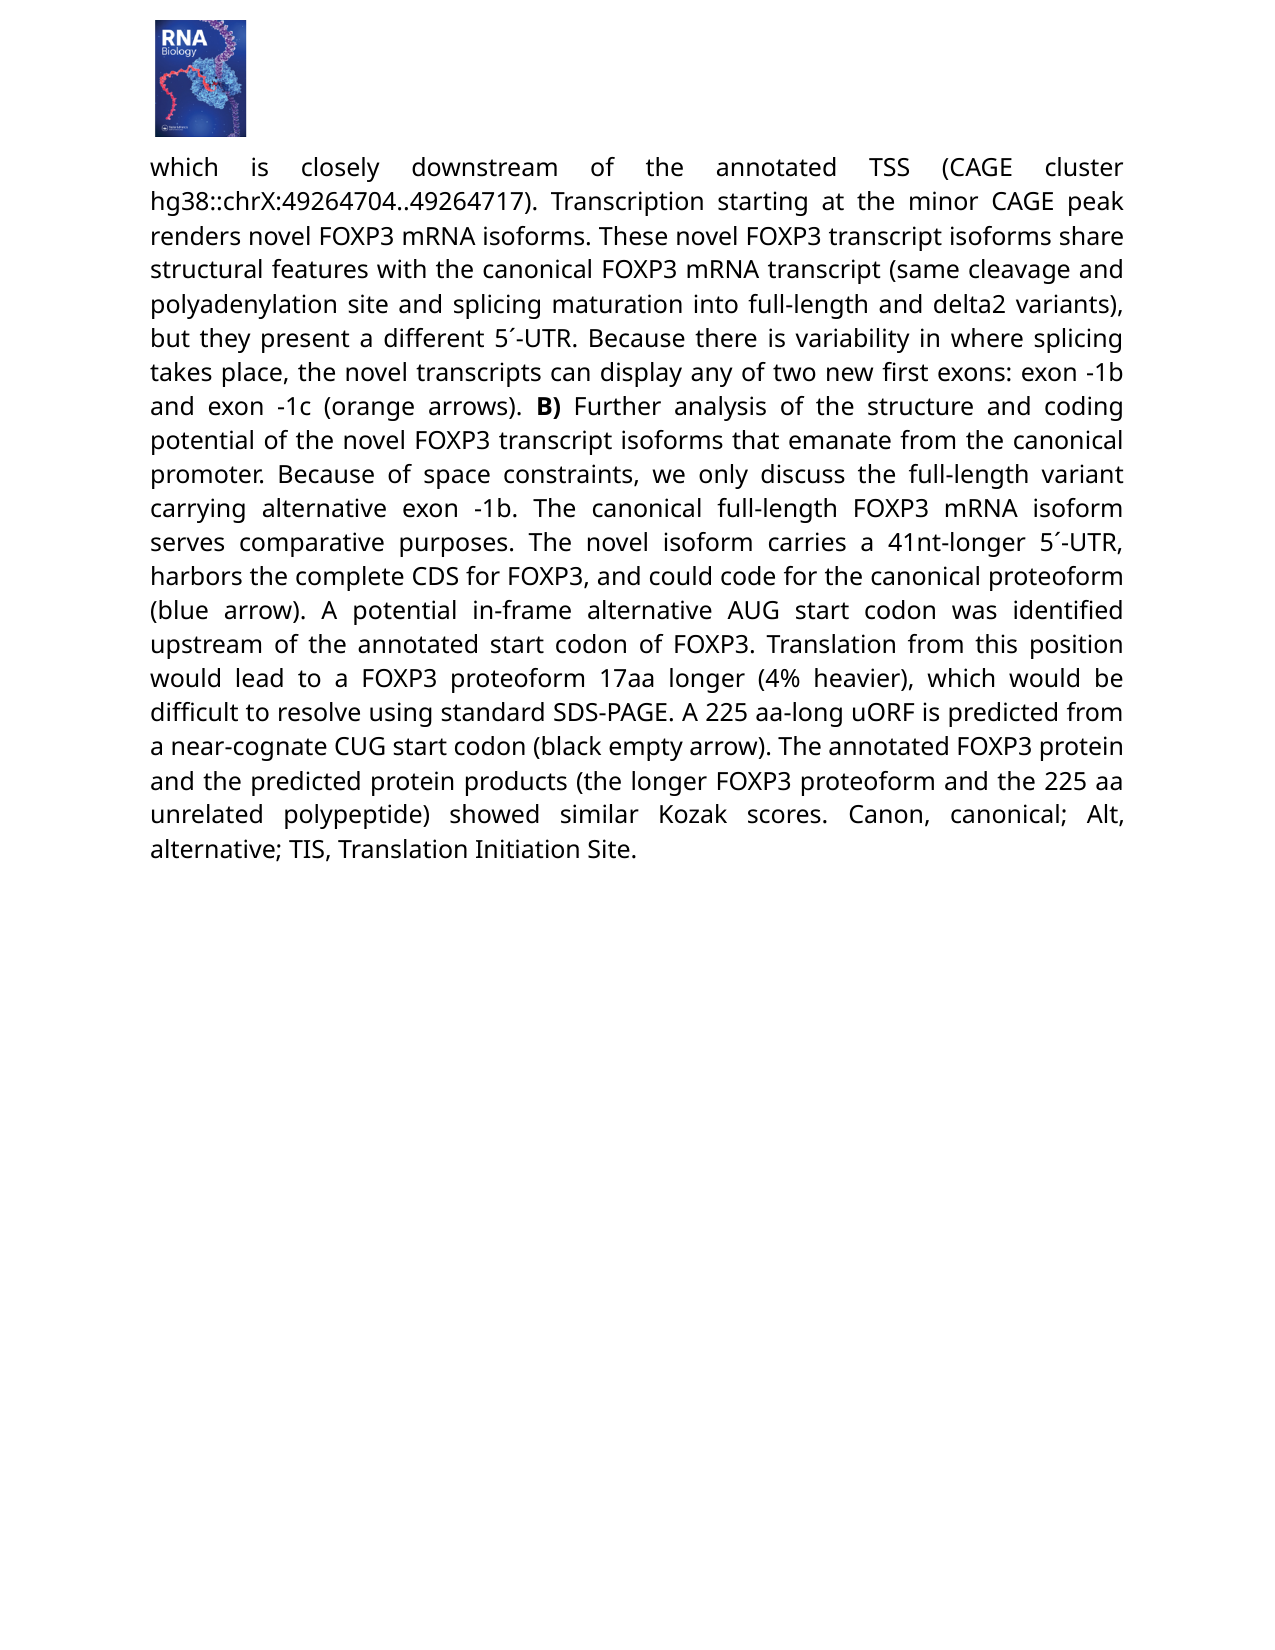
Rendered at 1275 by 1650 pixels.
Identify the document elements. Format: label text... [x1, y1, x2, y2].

picture [154, 20, 247, 137]
